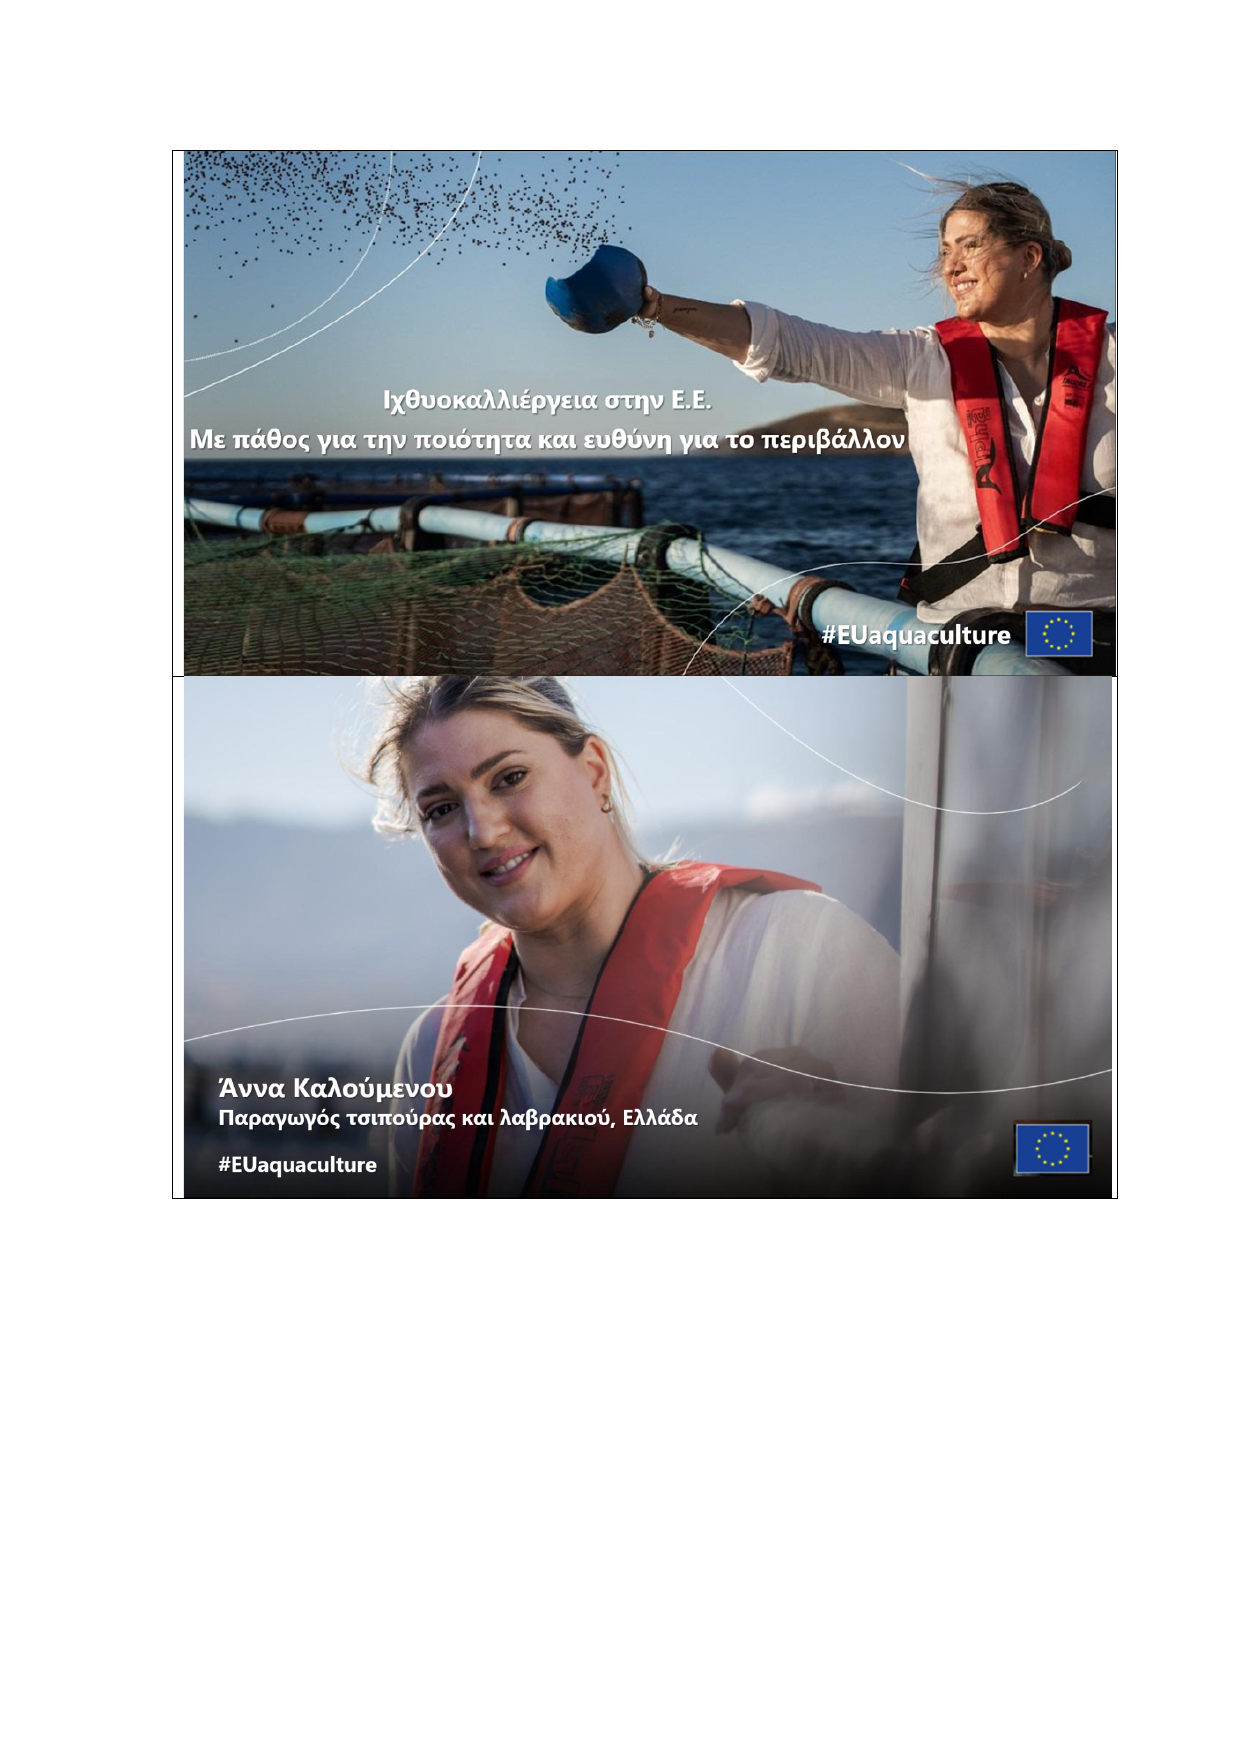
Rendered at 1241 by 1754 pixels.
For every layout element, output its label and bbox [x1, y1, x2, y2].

picture [183, 151, 1116, 1198]
table_cell [1112, 677, 1117, 1198]
table_cell [173, 151, 183, 676]
table_cell [173, 677, 183, 1198]
